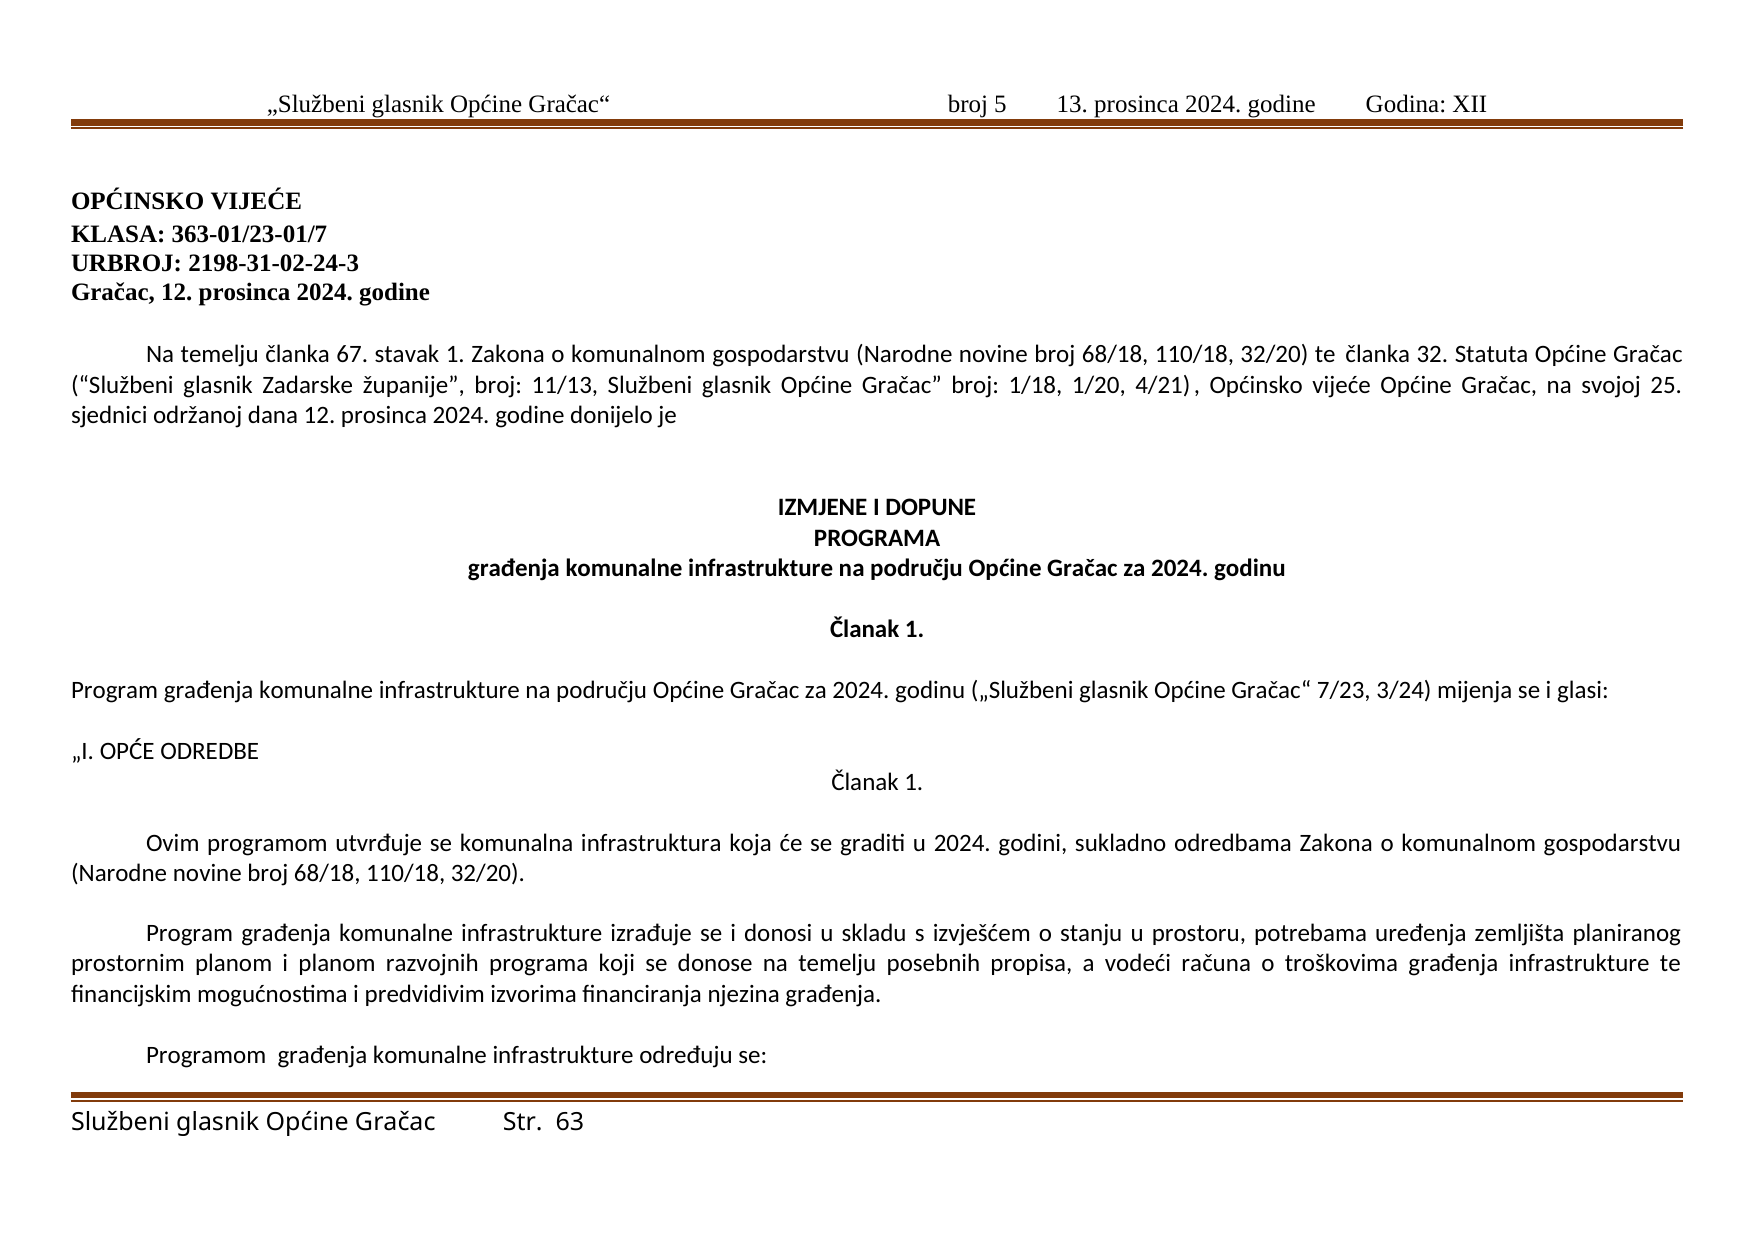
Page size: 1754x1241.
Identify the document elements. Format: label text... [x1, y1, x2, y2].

text Gračac, 12. prosinca 2024. godine [71, 277, 1683, 306]
text Program građenja komunalne infrastrukture izrađuje se i donosi u skladu s izvješćem o stanju u prostoru, potrebama uređenja zemljišta planiranog prostornim planom i planom razvojnih programa koji se donose na temelju posebnih propisa, a vodeći računa o troškovima građenja infrastrukture te financijskim mogućnostima i predvidivim izvorima financiranja njezina građenja. [71, 917, 1683, 1008]
text IZMJENE I DOPUNE [71, 491, 1683, 522]
text Na temelju članka 67. stavak 1. Zakona o komunalnom gospodarstvu (Narodne novine broj 68/18, 110/18, 32/20) te članka 32. Statuta Općine Gračac (“Službeni glasnik Zadarske županije”, broj: 11/13, Službeni glasnik Općine Gračac” broj: 1/18, 1/20, 4/21), Općinsko vijeće Općine Gračac, na svojoj 25. sjednici održanoj dana 12. prosinca 2024. godine donijelo je [71, 339, 1683, 430]
text Članak 1. [71, 766, 1683, 796]
text Programom građenja komunalne infrastrukture određuju se: [71, 1039, 1683, 1069]
text Ovim programom utvrđuje se komunalna infrastruktura koja će se graditi u 2024. godini, sukladno odredbama Zakona o komunalnom gospodarstvu (Narodne novine broj 68/18, 110/18, 32/20). [71, 827, 1683, 888]
text Program građenja komunalne infrastrukture na području Općine Gračac za 2024. godinu („Službeni glasnik Općine Gračac“ 7/23, 3/24) mijenja se i glasi: [71, 674, 1683, 705]
text građenja komunalne infrastrukture na području Općine Gračac za 2024. godinu [71, 552, 1683, 583]
text URBROJ: 2198-31-02-24-3 [71, 248, 1683, 277]
text „I. OPĆE ODREDBE [71, 735, 1683, 766]
text Članak 1. [71, 613, 1683, 644]
text KLASA: 363-01/23-01/7 [71, 219, 1683, 248]
text PROGRAMA [71, 522, 1683, 552]
text OPĆINSKO VIJEĆE [71, 186, 1683, 215]
